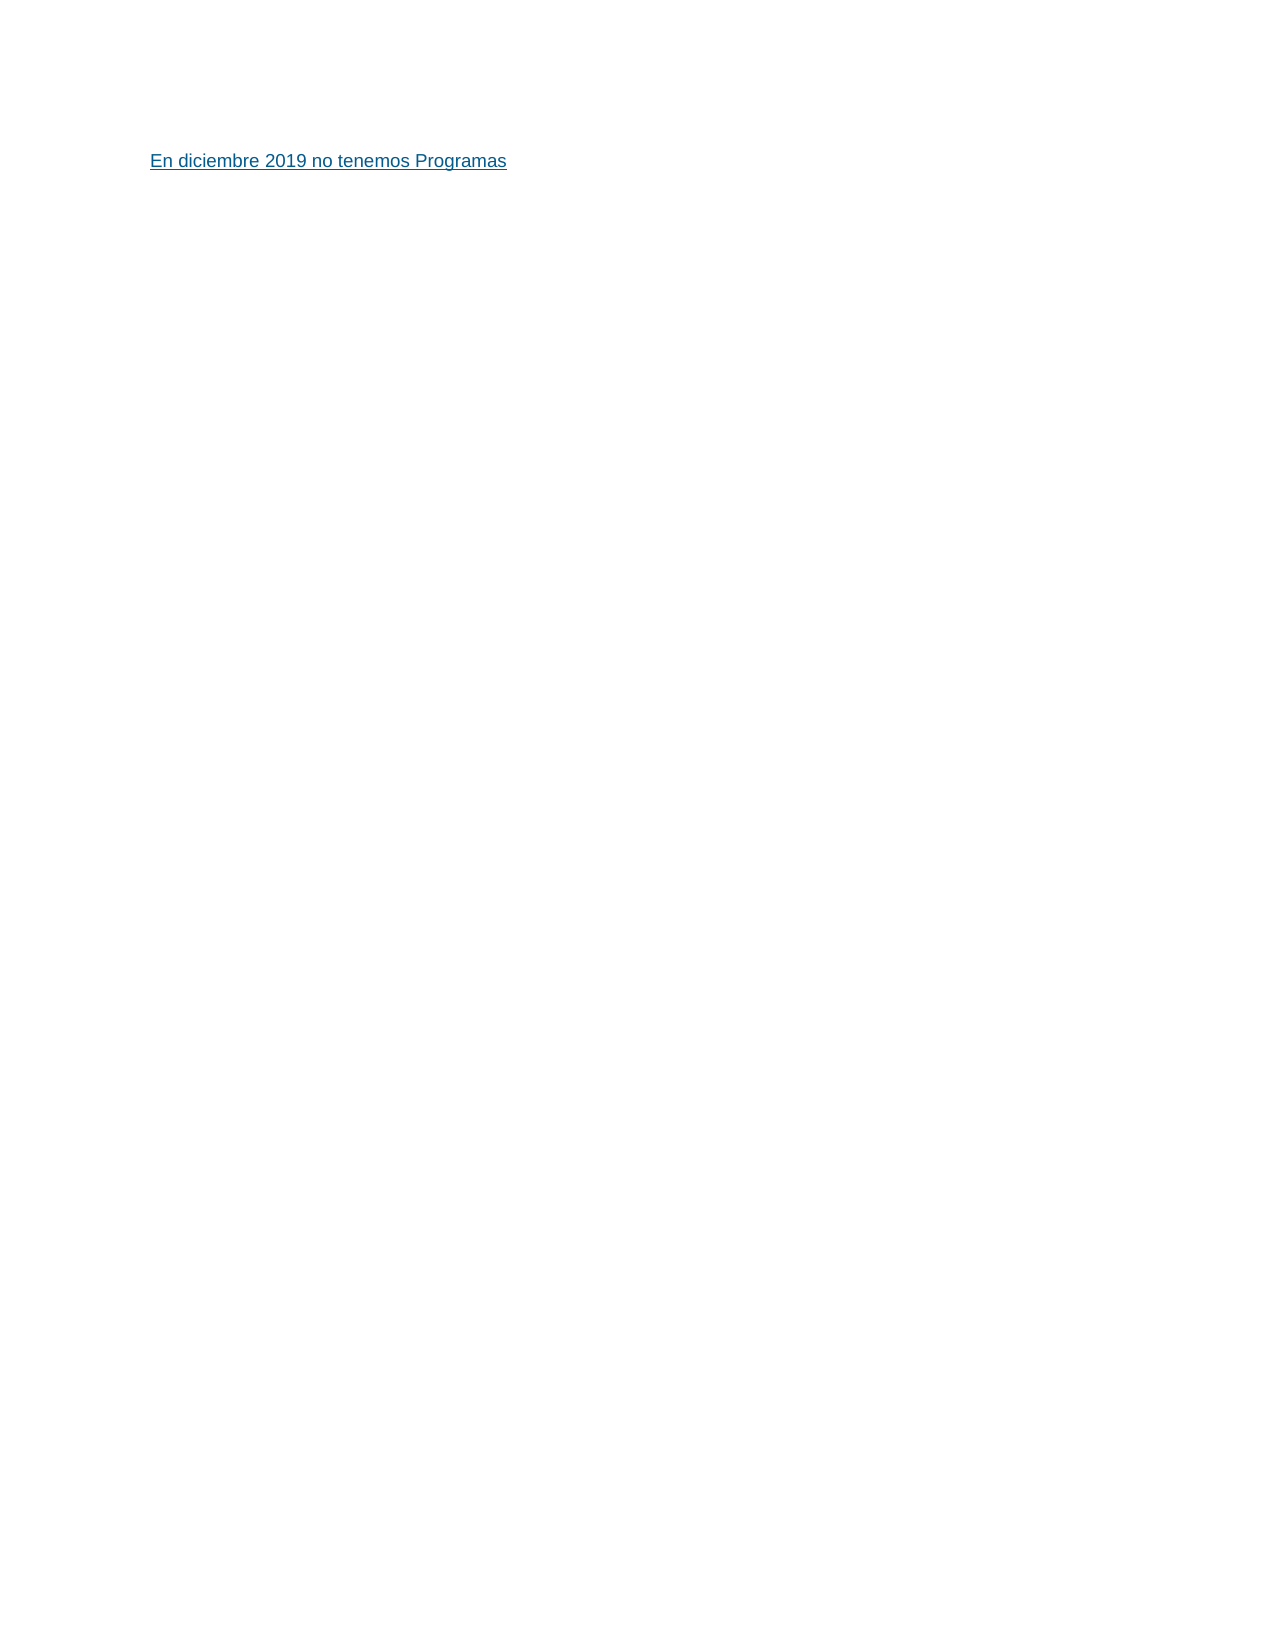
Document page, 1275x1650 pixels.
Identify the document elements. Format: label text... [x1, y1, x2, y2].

text En diciembre 2019 no tenemos Programas [150, 150, 1125, 172]
